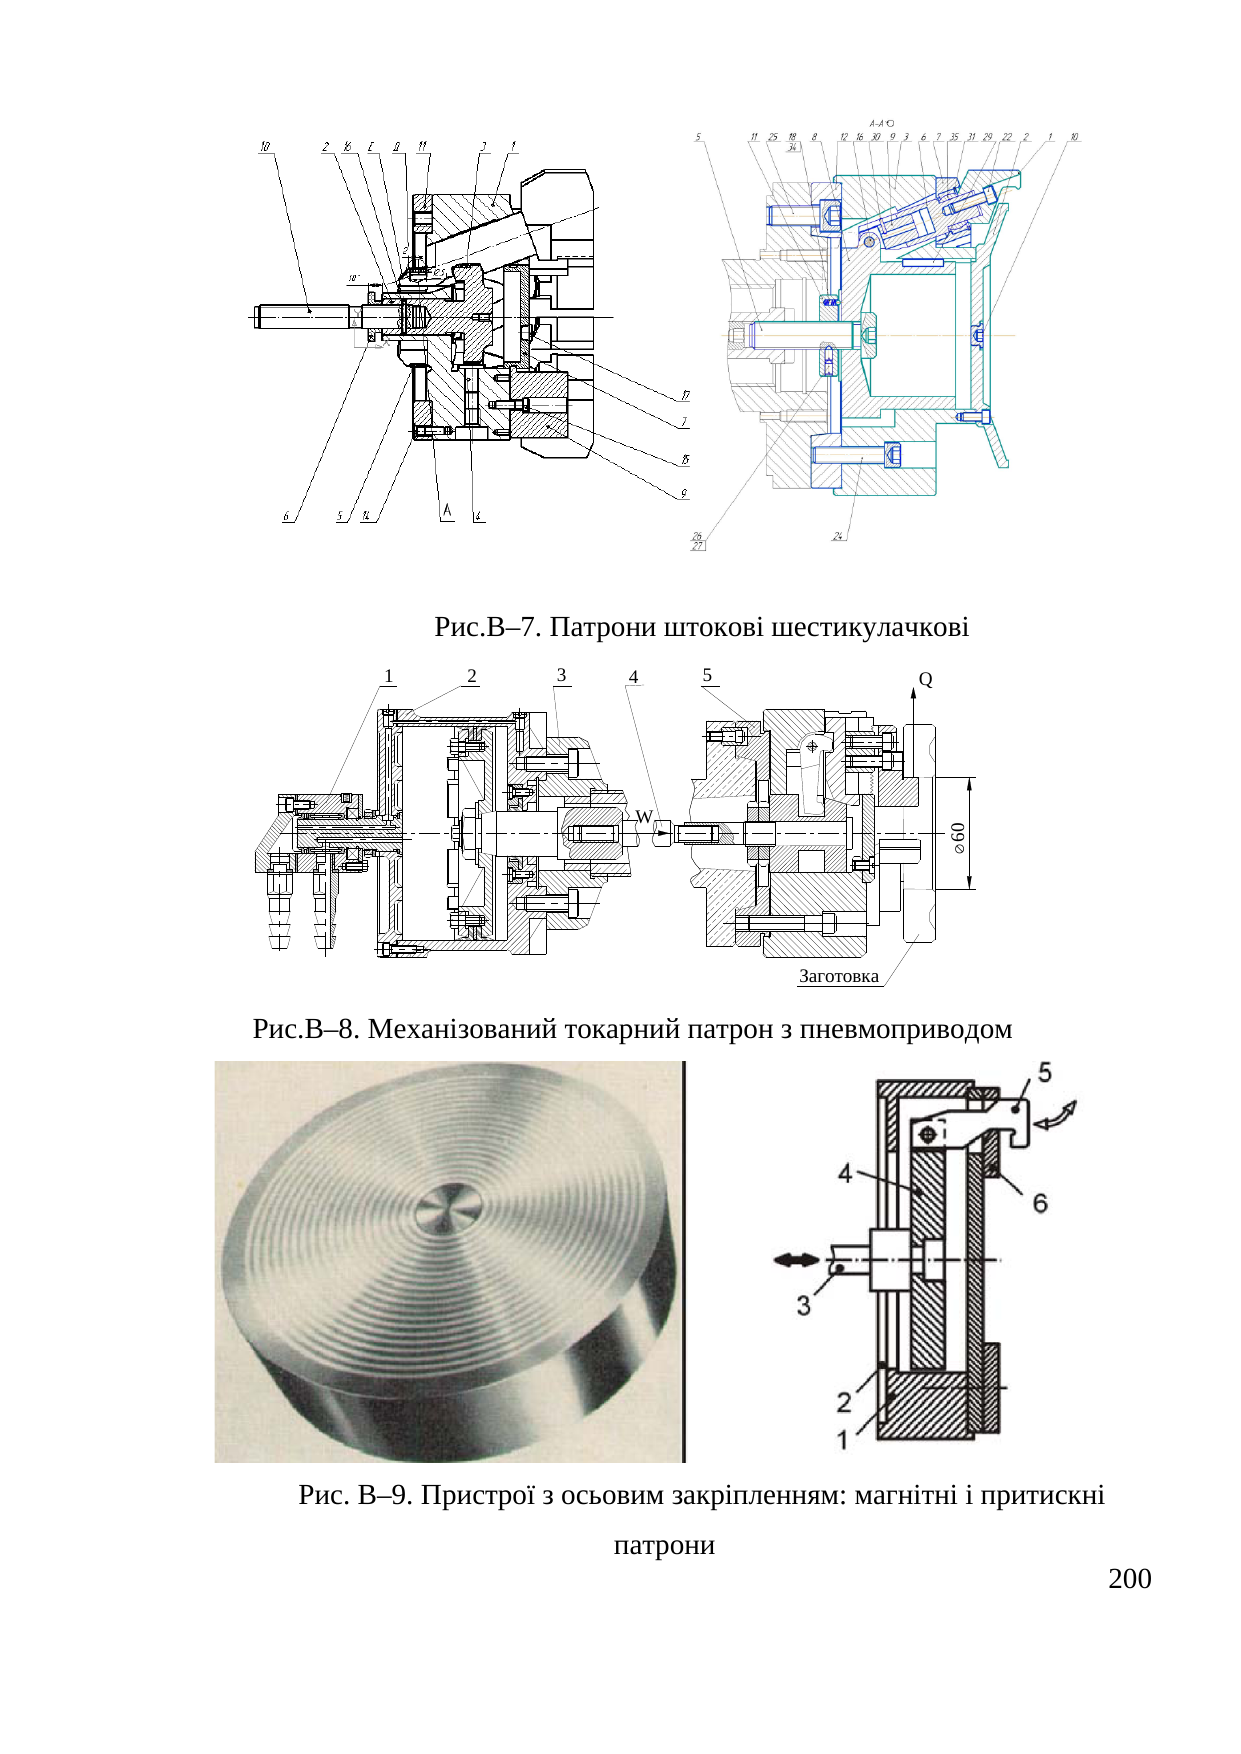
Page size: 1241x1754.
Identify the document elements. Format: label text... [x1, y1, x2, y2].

picture [247, 118, 1082, 552]
list Рис.В–7. Патрони штокові шестикулачкові [252, 609, 1152, 642]
list Рис.В–8. Механізований токарний патрон з пневмоприводом [252, 1012, 1152, 1045]
picture [214, 1061, 1115, 1463]
text Рис. В–9. Пристрої з осьовим закріпленням: магнітні і притискні патрони [177, 1477, 1152, 1561]
